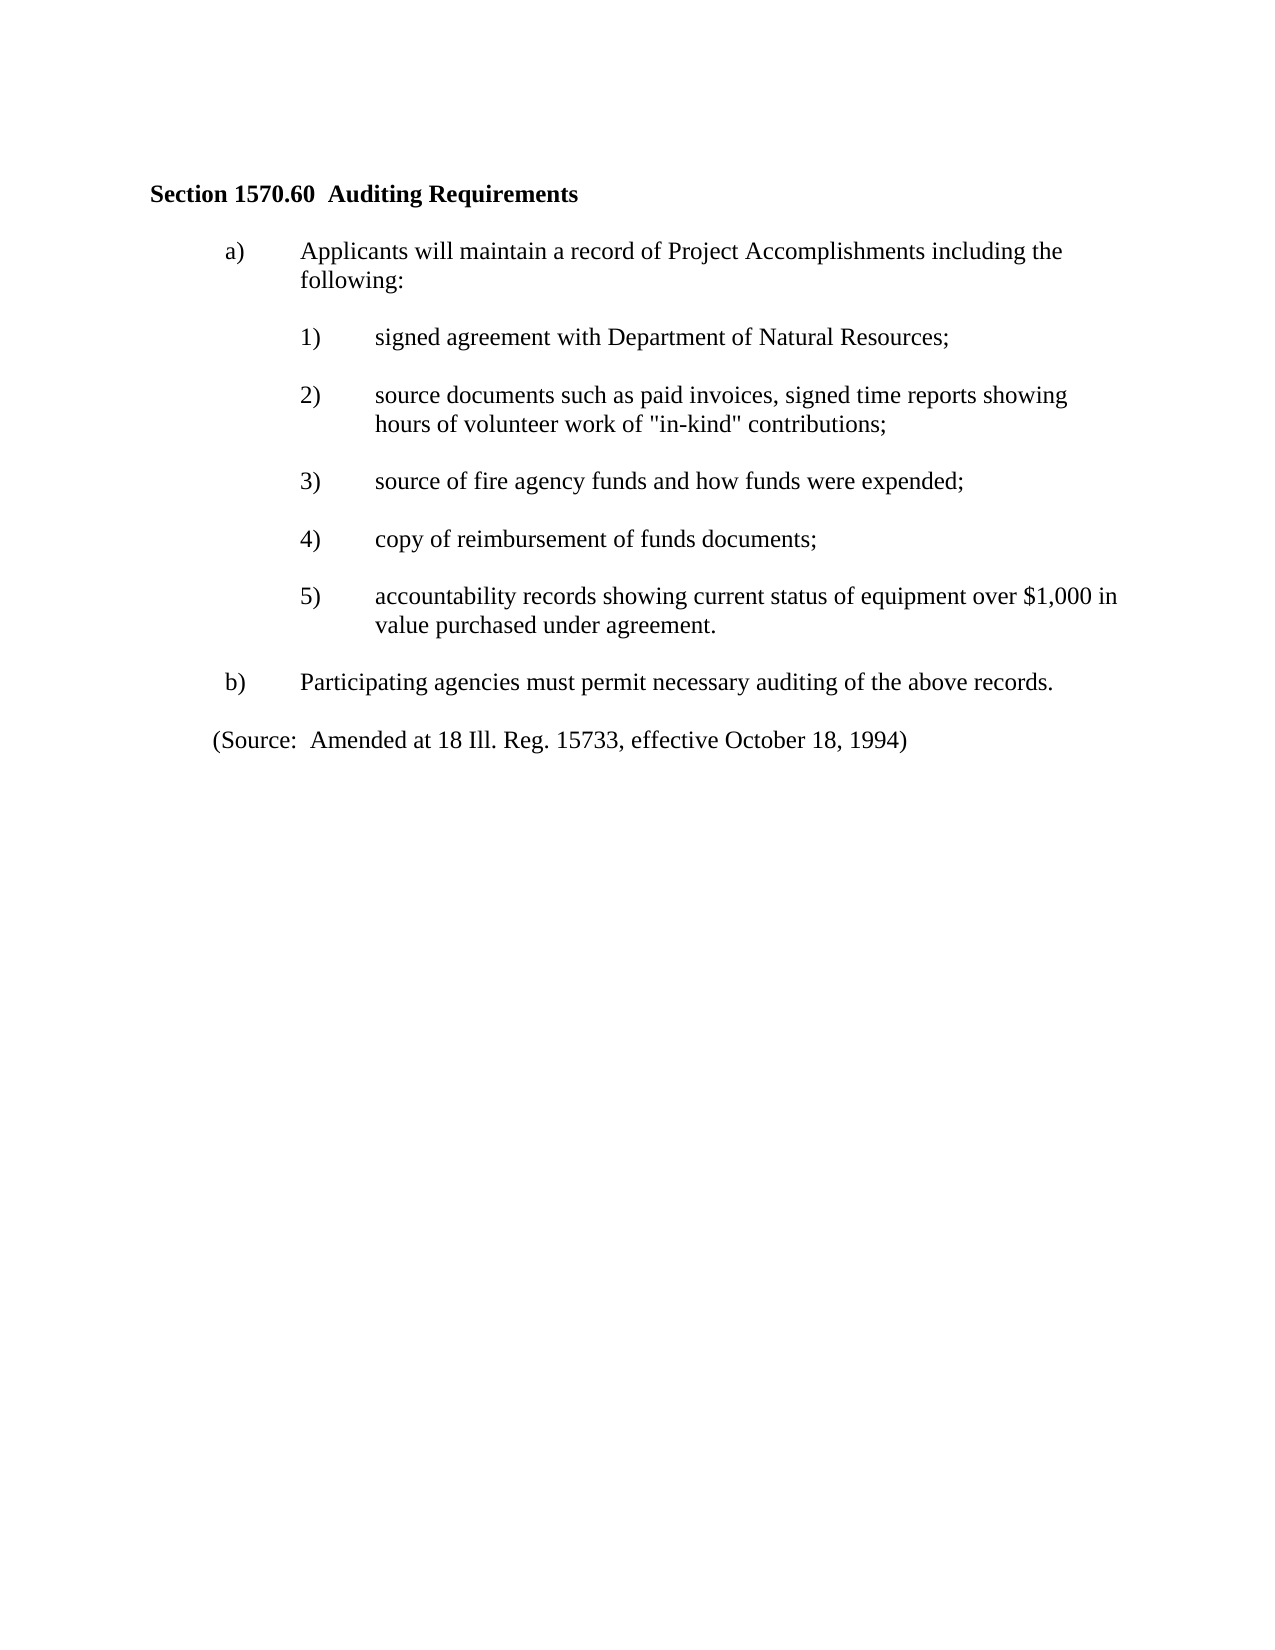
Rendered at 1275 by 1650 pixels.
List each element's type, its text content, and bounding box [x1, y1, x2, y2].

text 3) source of fire agency funds and how funds were expended; [300, 466, 1125, 495]
text 5) accountability records showing current status of equipment over $1,000 in value purchased under agreement. [300, 581, 1125, 639]
text Section 1570.60 Auditing Requirements [150, 179, 1125, 207]
text 1) signed agreement with Department of Natural Resources; [300, 322, 1125, 351]
text a) Applicants will maintain a record of Project Accomplishments including the following: [225, 236, 1125, 294]
text b) Participating agencies must permit necessary auditing of the above records. [225, 667, 1125, 696]
text 2) source documents such as paid invoices, signed time reports showing hours of volunteer work of "in-kind" contributions; [300, 380, 1125, 437]
text (Source: Amended at 18 Ill. Reg. 15733, effective October 18, 1994) [212, 725, 1125, 754]
text 4) copy of reimbursement of funds documents; [300, 524, 1125, 552]
